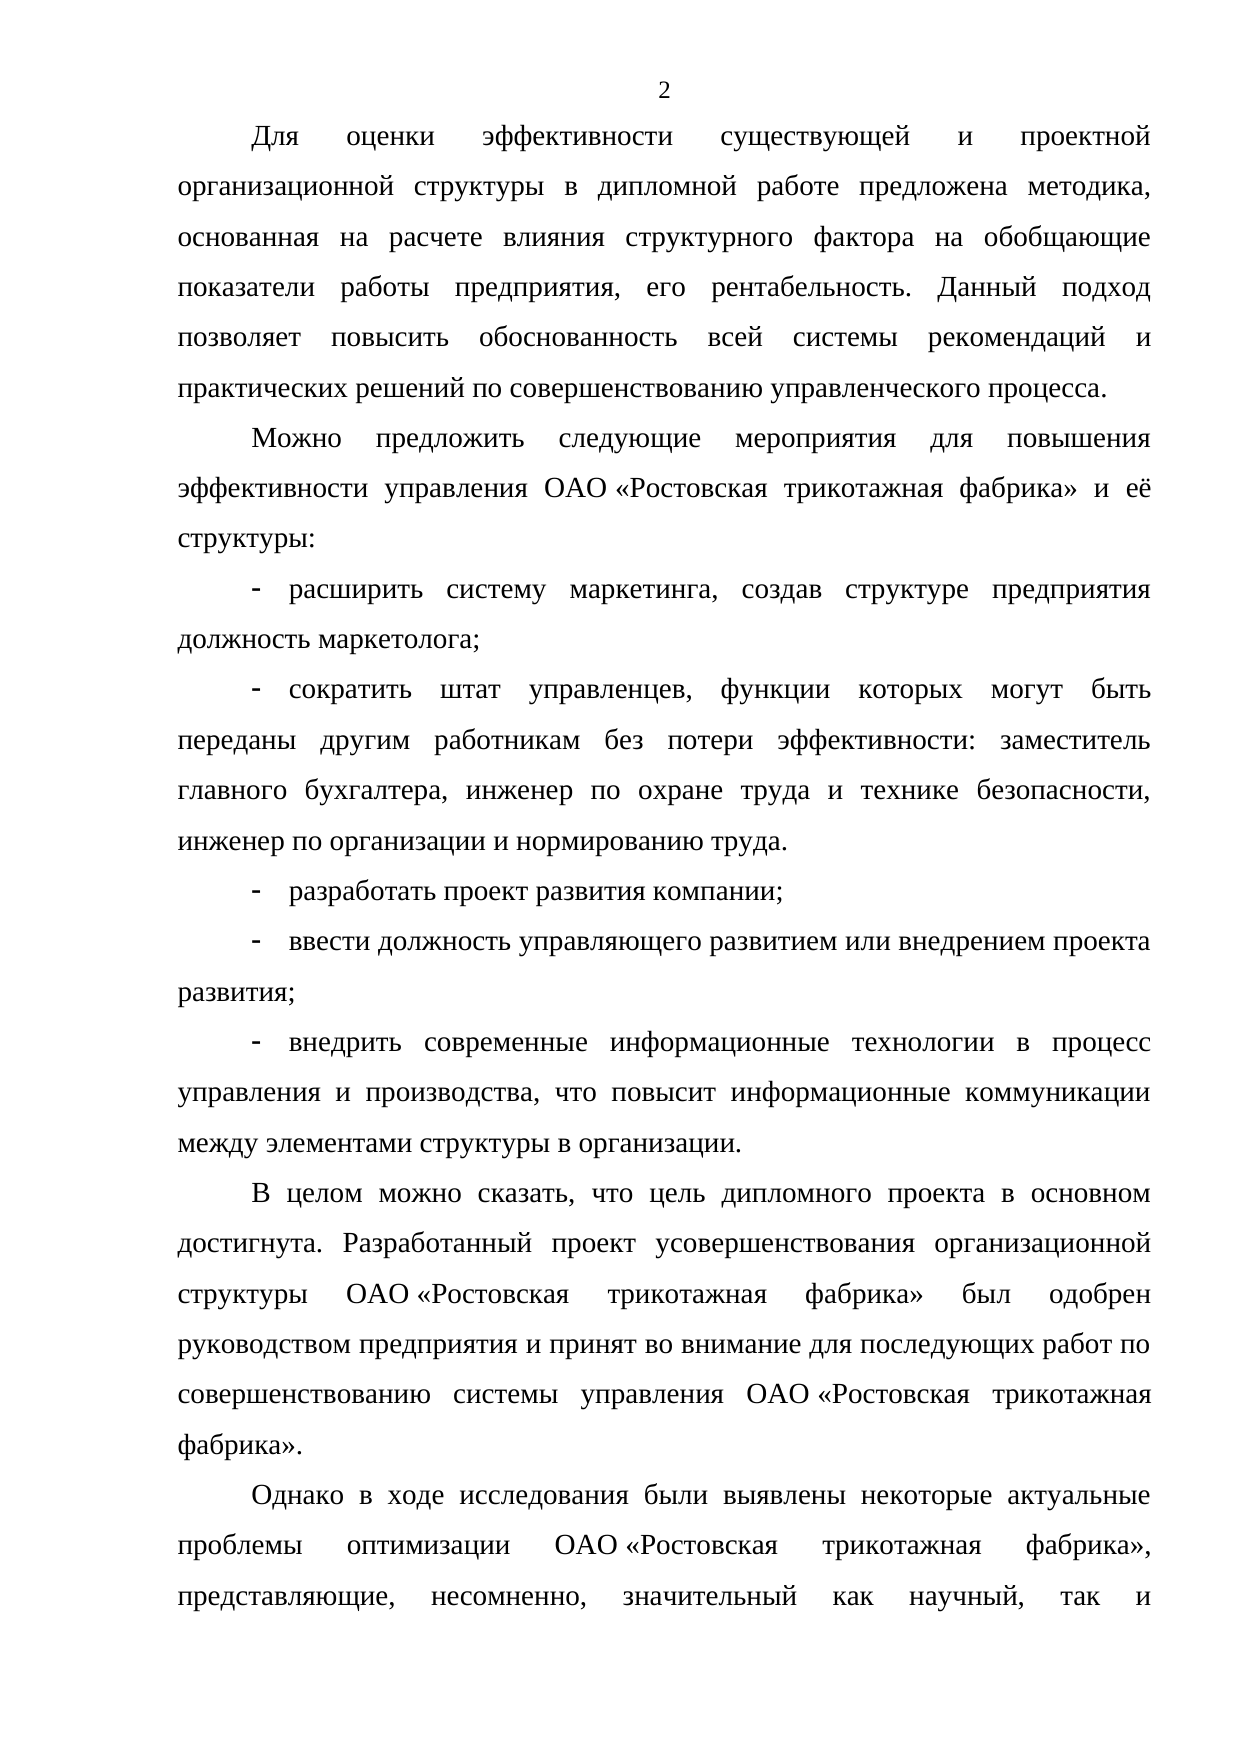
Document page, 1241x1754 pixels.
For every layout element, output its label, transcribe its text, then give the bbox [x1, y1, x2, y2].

text Можно предложить следующие мероприятия для повышения эффективности управления ОАО «Ростовская трикотажная фабрика» и её структуры: [177, 420, 1152, 554]
list внедрить современные информационные технологии в процесс управления и производства, что повысит информационные коммуникации между элементами структуры в организации. [177, 1024, 1152, 1158]
list ввести должность управляющего развитием или внедрением проекта развития; [177, 923, 1152, 1007]
list разработать проект развития компании; [177, 873, 1152, 907]
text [177, 1477, 1152, 1611]
list расширить систему маркетинга, создав структуре предприятия должность маркетолога; [177, 571, 1152, 655]
text В целом можно сказать, что цель дипломного проекта в основном достигнута. Разработанный проект усовершенствования организационной структуры ОАО «Ростовская трикотажная фабрика» был одобрен руководством предприятия и принят во внимание для последующих работ по совершенствованию системы управления ОАО «Ростовская трикотажная фабрика». [177, 1175, 1152, 1460]
text Для оценки эффективности существующей и проектной организационной структуры в дипломной работе предложена методика, основанная на расчете влияния структурного фактора на обобщающие показатели работы предприятия, его рентабельность. Данный подход позволяет повысить обоснованность всей системы рекомендаций и практических решений по совершенствованию управленческого процесса. [177, 118, 1152, 403]
list сократить штат управленцев, функции которых могут быть переданы другим работникам без потери эффективности: заместитель главного бухгалтера, инженер по охране труда и технике безопасности, инженер по организации и нормированию труда. [177, 672, 1152, 856]
